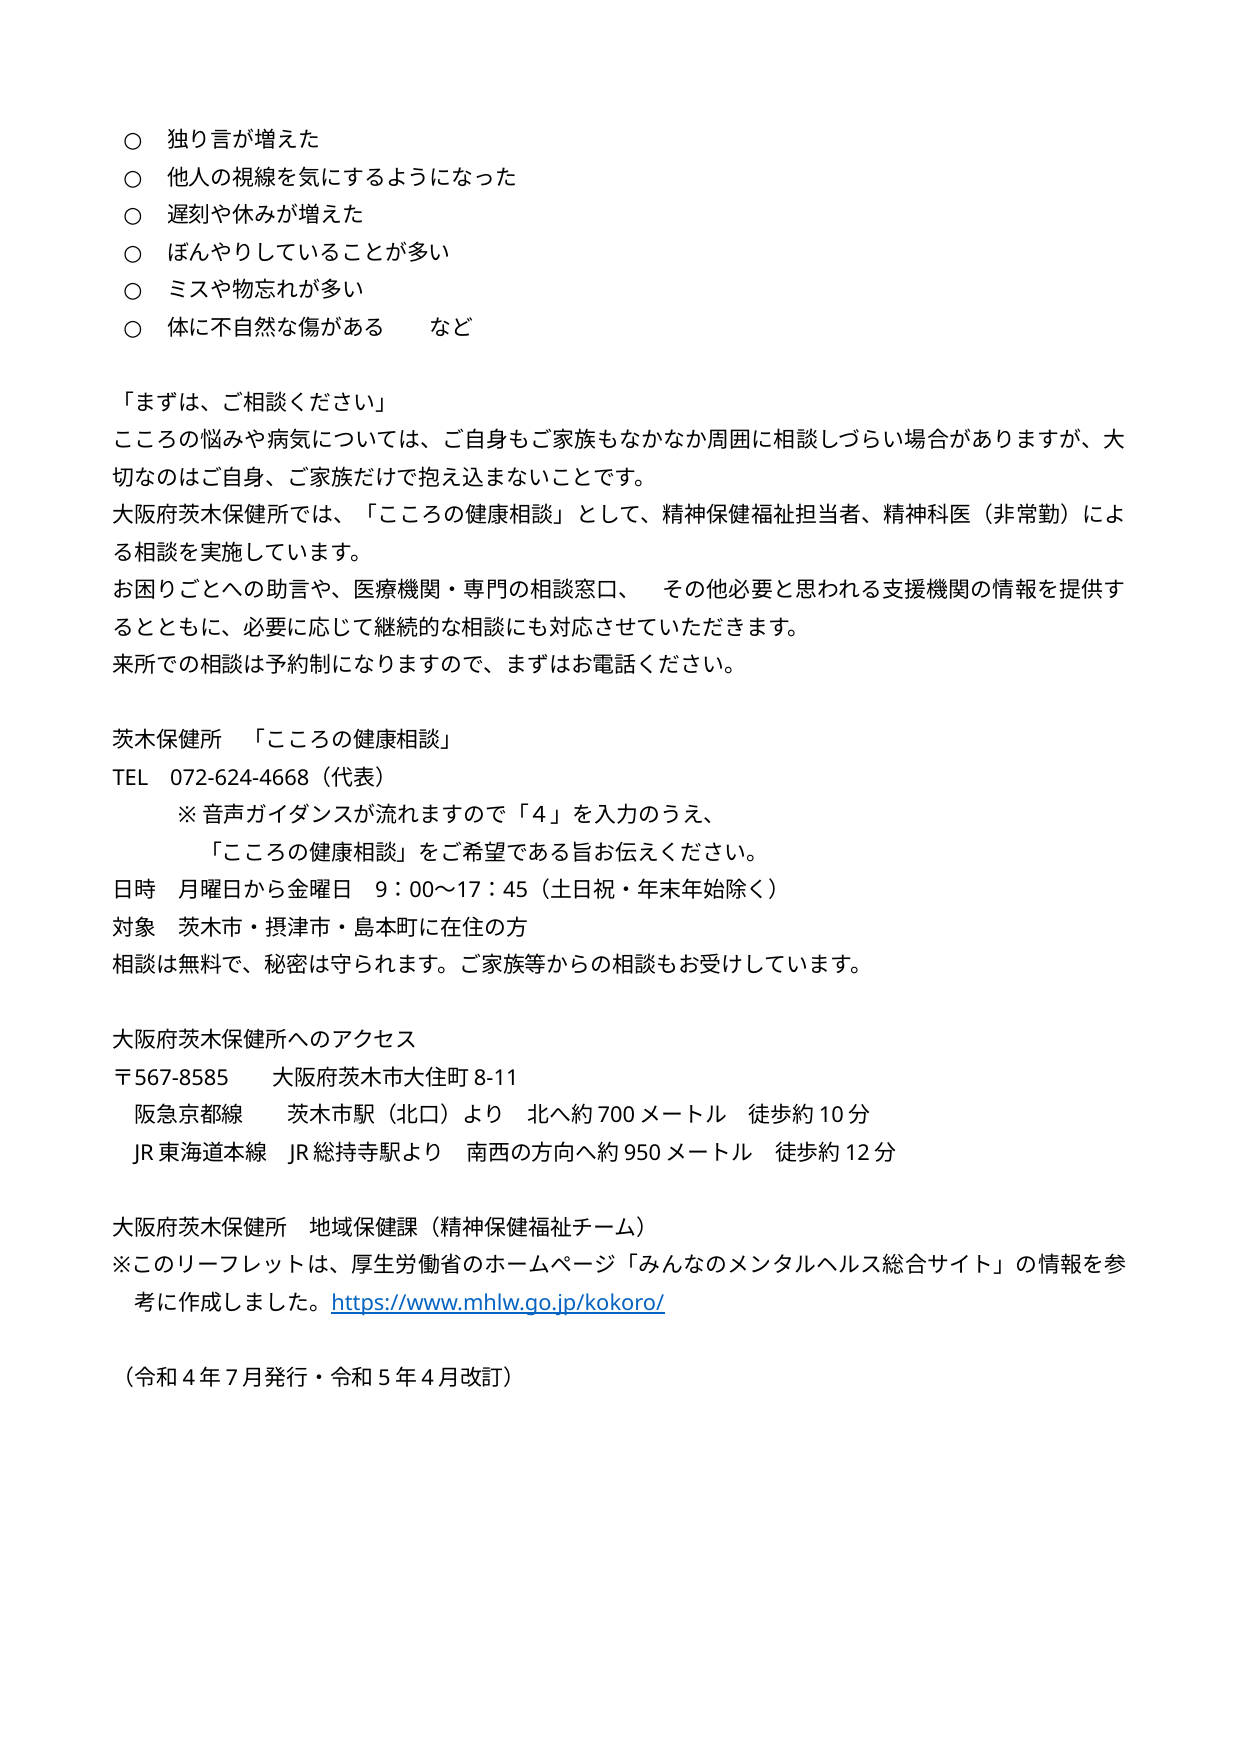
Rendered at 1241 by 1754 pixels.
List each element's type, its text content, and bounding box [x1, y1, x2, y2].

text 相談は無料で、秘密は守られます。ご家族等からの相談もお受けしています。 [112, 944, 1128, 982]
text 茨木保健所 「こころの健康相談」 [112, 719, 1128, 757]
text ※ 音声ガイダンスが流れますので「４」を入力のうえ、 [112, 794, 1128, 832]
text 大阪府茨木保健所では、「こころの健康相談」として、精神保健福祉担当者、精神科医（非常勤）による相談を実施しています。 [112, 494, 1128, 569]
text JR東海道本線 JR総持寺駅より 南西の方向へ約950メートル 徒歩約12分 [112, 1132, 1128, 1169]
text 日時 月曜日から金曜日 9：00～17：45（土日祝・年末年始除く） [112, 869, 1128, 907]
text 大阪府茨木保健所へのアクセス [112, 1019, 1128, 1057]
text 「こころの健康相談」をご希望である旨お伝えください。 [112, 832, 1128, 869]
text 大阪府茨木保健所 地域保健課（精神保健福祉チーム） [112, 1207, 1128, 1244]
text 対象 茨木市・摂津市・島本町に在住の方 [112, 907, 1128, 944]
text 来所での相談は予約制になりますので、まずはお電話ください。 [112, 644, 1128, 682]
text お困りごとへの助言や、医療機関・専門の相談窓口、 その他必要と思われる支援機関の情報を提供するとともに、必要に応じて継続的な相談にも対応させていただきます。 [112, 569, 1128, 644]
text （令和4年7月発行・令和5年4月改訂） [112, 1357, 1128, 1394]
text 阪急京都線 茨木市駅（北口）より 北へ約700メートル 徒歩約10分 [112, 1094, 1128, 1132]
text ※このリーフレットは、厚生労働省のホームページ「みんなのメンタルヘルス総合サイト」の情報を参考に作成しました。https://www.mhlw.go.jp/kokoro/ [112, 1244, 1128, 1319]
text 〒567-8585 大阪府茨木市大住町8-11 [112, 1057, 1128, 1094]
list 他人の視線を気にするようになった [123, 157, 1128, 194]
list ぼんやりしていることが多い [123, 232, 1128, 269]
text TEL 072-624-4668（代表） [112, 757, 1128, 794]
text こころの悩みや病気については、ご自身もご家族もなかなか周囲に相談しづらい場合がありますが、大切なのはご自身、ご家族だけで抱え込まないことです。 [112, 419, 1128, 494]
list ミスや物忘れが多い [123, 269, 1128, 307]
list 独り言が増えた [123, 119, 1128, 157]
list 体に不自然な傷がある など [123, 307, 1128, 344]
text 「まずは、ご相談ください」 [112, 382, 1128, 419]
list 遅刻や休みが増えた [123, 194, 1128, 232]
